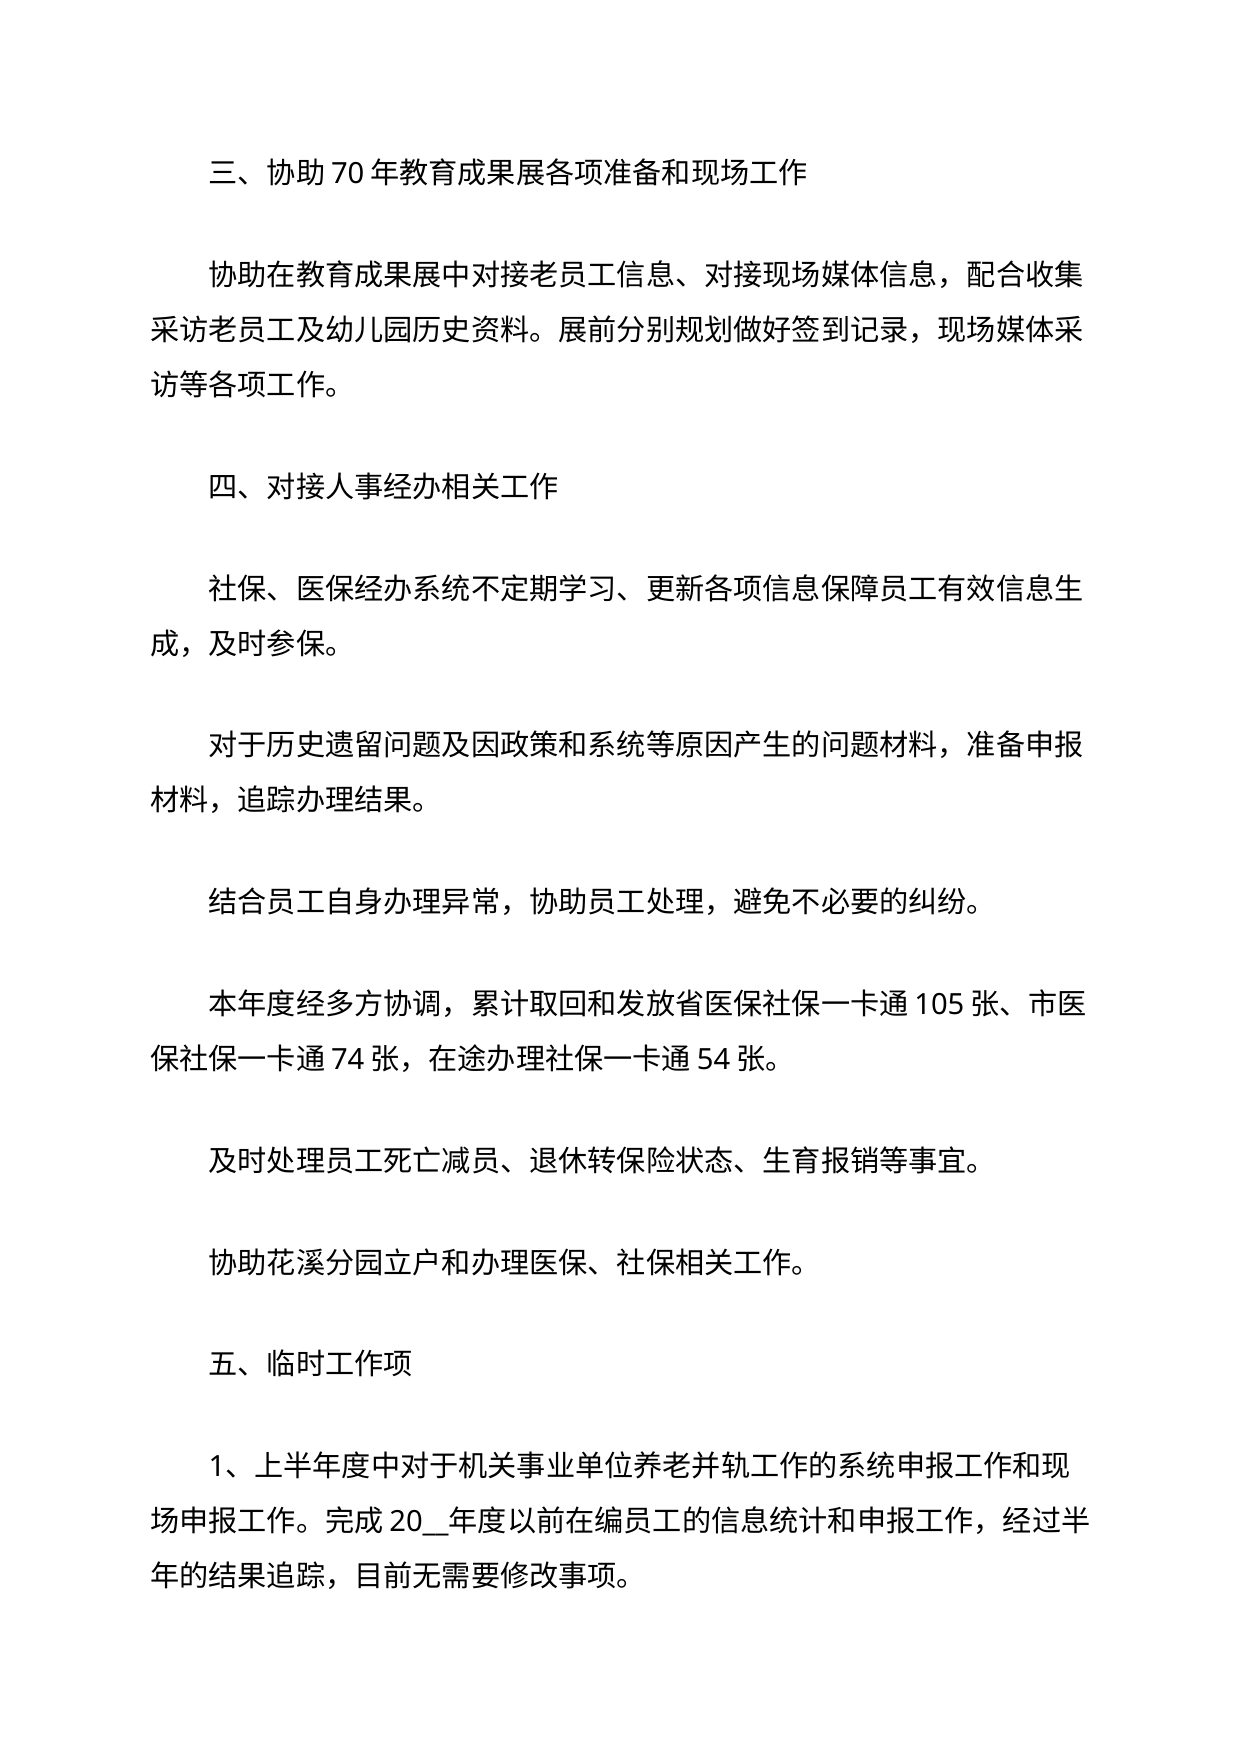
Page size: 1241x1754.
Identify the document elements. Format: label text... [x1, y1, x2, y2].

text 及时处理员工死亡减员、退休转保险状态、生育报销等事宜。 [150, 1137, 1090, 1180]
text 社保、医保经办系统不定期学习、更新各项信息保障员工有效信息生成，及时参保。 [150, 565, 1090, 662]
text 结合员工自身办理异常，协助员工处理，避免不必要的纠纷。 [150, 879, 1090, 921]
text 1、上半年度中对于机关事业单位养老并轨工作的系统申报工作和现场申报工作。完成20__年度以前在编员工的信息统计和申报工作，经过半年的结果追踪，目前无需要修改事项。 [150, 1443, 1090, 1595]
text 四、对接人事经办相关工作 [150, 463, 1090, 506]
text 五、临时工作项 [150, 1341, 1090, 1383]
text 本年度经多方协调，累计取回和发放省医保社保一卡通105张、市医保社保一卡通74张，在途办理社保一卡通54张。 [150, 980, 1090, 1078]
text 对于历史遗留问题及因政策和系统等原因产生的问题材料，准备申报材料，追踪办理结果。 [150, 722, 1090, 819]
text 协助在教育成果展中对接老员工信息、对接现场媒体信息，配合收集采访老员工及幼儿园历史资料。展前分别规划做好签到记录，现场媒体采访等各项工作。 [150, 252, 1090, 404]
text 协助花溪分园立户和办理医保、社保相关工作。 [150, 1239, 1090, 1281]
text 三、协助70年教育成果展各项准备和现场工作 [150, 150, 1090, 192]
